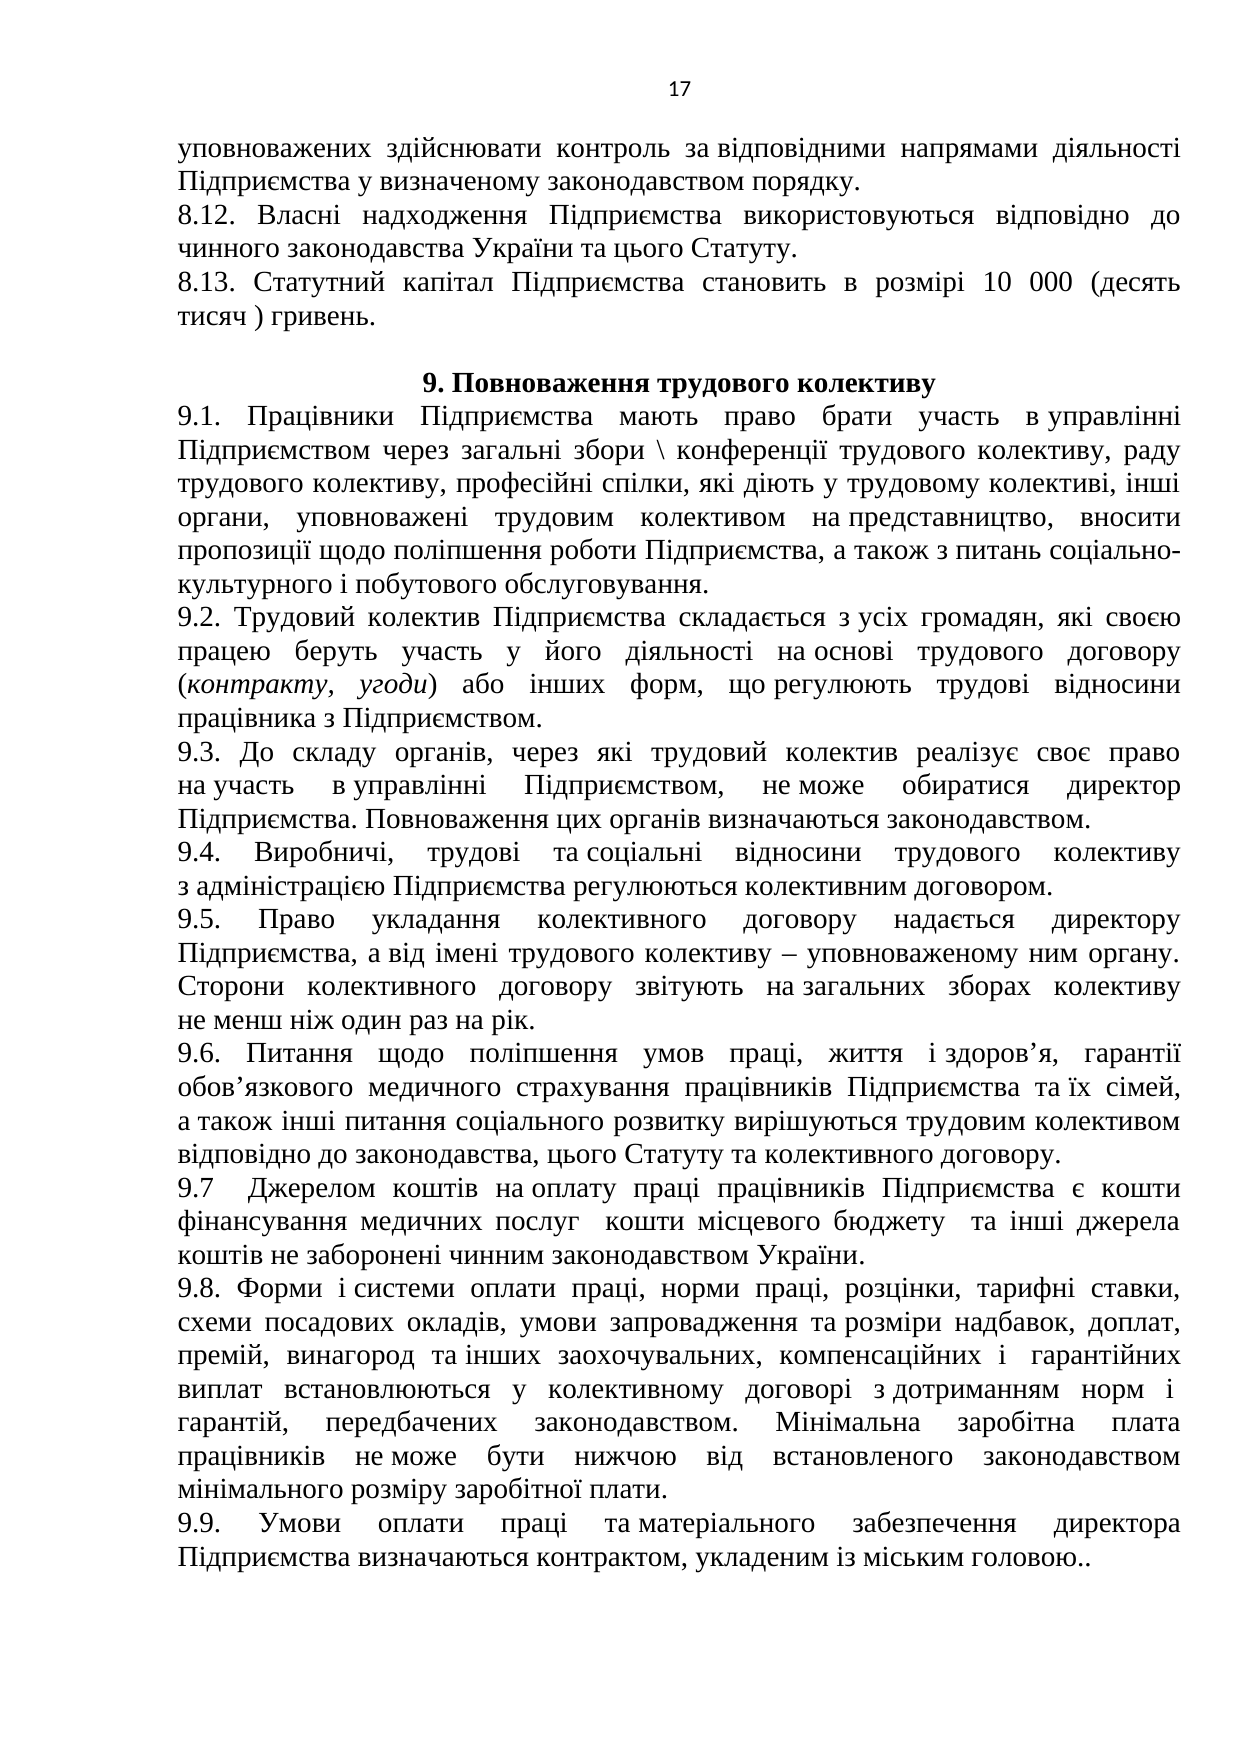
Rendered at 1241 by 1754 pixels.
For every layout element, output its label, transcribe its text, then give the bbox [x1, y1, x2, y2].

text 9. Повноваження трудового колективу [177, 365, 1181, 398]
text 9.2. Трудовий колектив Підприємства складається з усіх громадян, які своєю працею беруть участь у його діяльності на основі трудового договору (контракту, угоди) або інших форм, що регулюють трудові відносини працівника з Підприємством. [177, 599, 1181, 734]
text 9.4. Виробничі, трудові та соціальні відносини трудового колективу з адміністрацією Підприємства регулюються колективним договором. [177, 834, 1181, 901]
text 9.1. Працівники Підприємства мають право брати участь в управлінні Підприємством через загальні збори \ конференції трудового колективу, раду трудового колективу, професійні спілки, які діють у трудовому колективі, інші органи, уповноважені трудовим колективом на представництво, вносити пропозиції щодо поліпшення роботи Підприємства, а також з питань соціально-культурного і побутового обслуговування. [177, 398, 1181, 599]
text 8.13. Статутний капітал Підприємства становить в розмірі 10 000 (десять тисяч ) гривень. [177, 264, 1181, 331]
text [177, 130, 1181, 197]
text 9.5. Право укладання колективного договору надається директору Підприємства, а від імені трудового колективу – уповноваженому ним органу. Сторони колективного договору звітують на загальних зборах колективу не менш ніж один раз на рік. [177, 901, 1181, 1036]
text 9.7 Джерелом коштів на оплату праці працівників Підприємства є кошти фінансування медичних послуг кошти місцевого бюджету та інші джерела коштів не заборонені чинним законодавством України. [177, 1170, 1181, 1270]
text 9.6. Питання щодо поліпшення умов праці, життя і здоров’я, гарантії обов’язкового медичного страхування працівників Підприємства та їх сімей, а також інші питання соціального розвитку вирішуються трудовим колективом відповідно до законодавства, цього Статуту та колективного договору. [177, 1036, 1181, 1170]
text 8.12. Власні надходження Підприємства використовуються відповідно до чинного законодавства України та цього Статуту. [177, 197, 1181, 264]
text 9.8. Форми і системи оплати праці, норми праці, розцінки, тарифні ставки, схеми посадових окладів, умови запровадження та розміри надбавок, доплат, премій, винагород та інших заохочувальних, компенсаційних і гарантійних виплат встановлюються у колективному договорі з дотриманням норм і гарантій, передбачених законодавством. Мінімальна заробітна плата працівників не може бути нижчою від встановленого законодавством мінімального розміру заробітної плати. [177, 1270, 1181, 1505]
text 9.9. Умови оплати праці та матеріального забезпечення директора Підприємства визначаються контрактом, укладеним із міським головою.. [177, 1505, 1181, 1572]
text 9.3. До складу органів, через які трудовий колектив реалізує своє право на участь в управлінні Підприємством, не може обиратися директор Підприємства. Повноваження цих органів визначаються законодавством. [177, 734, 1181, 834]
